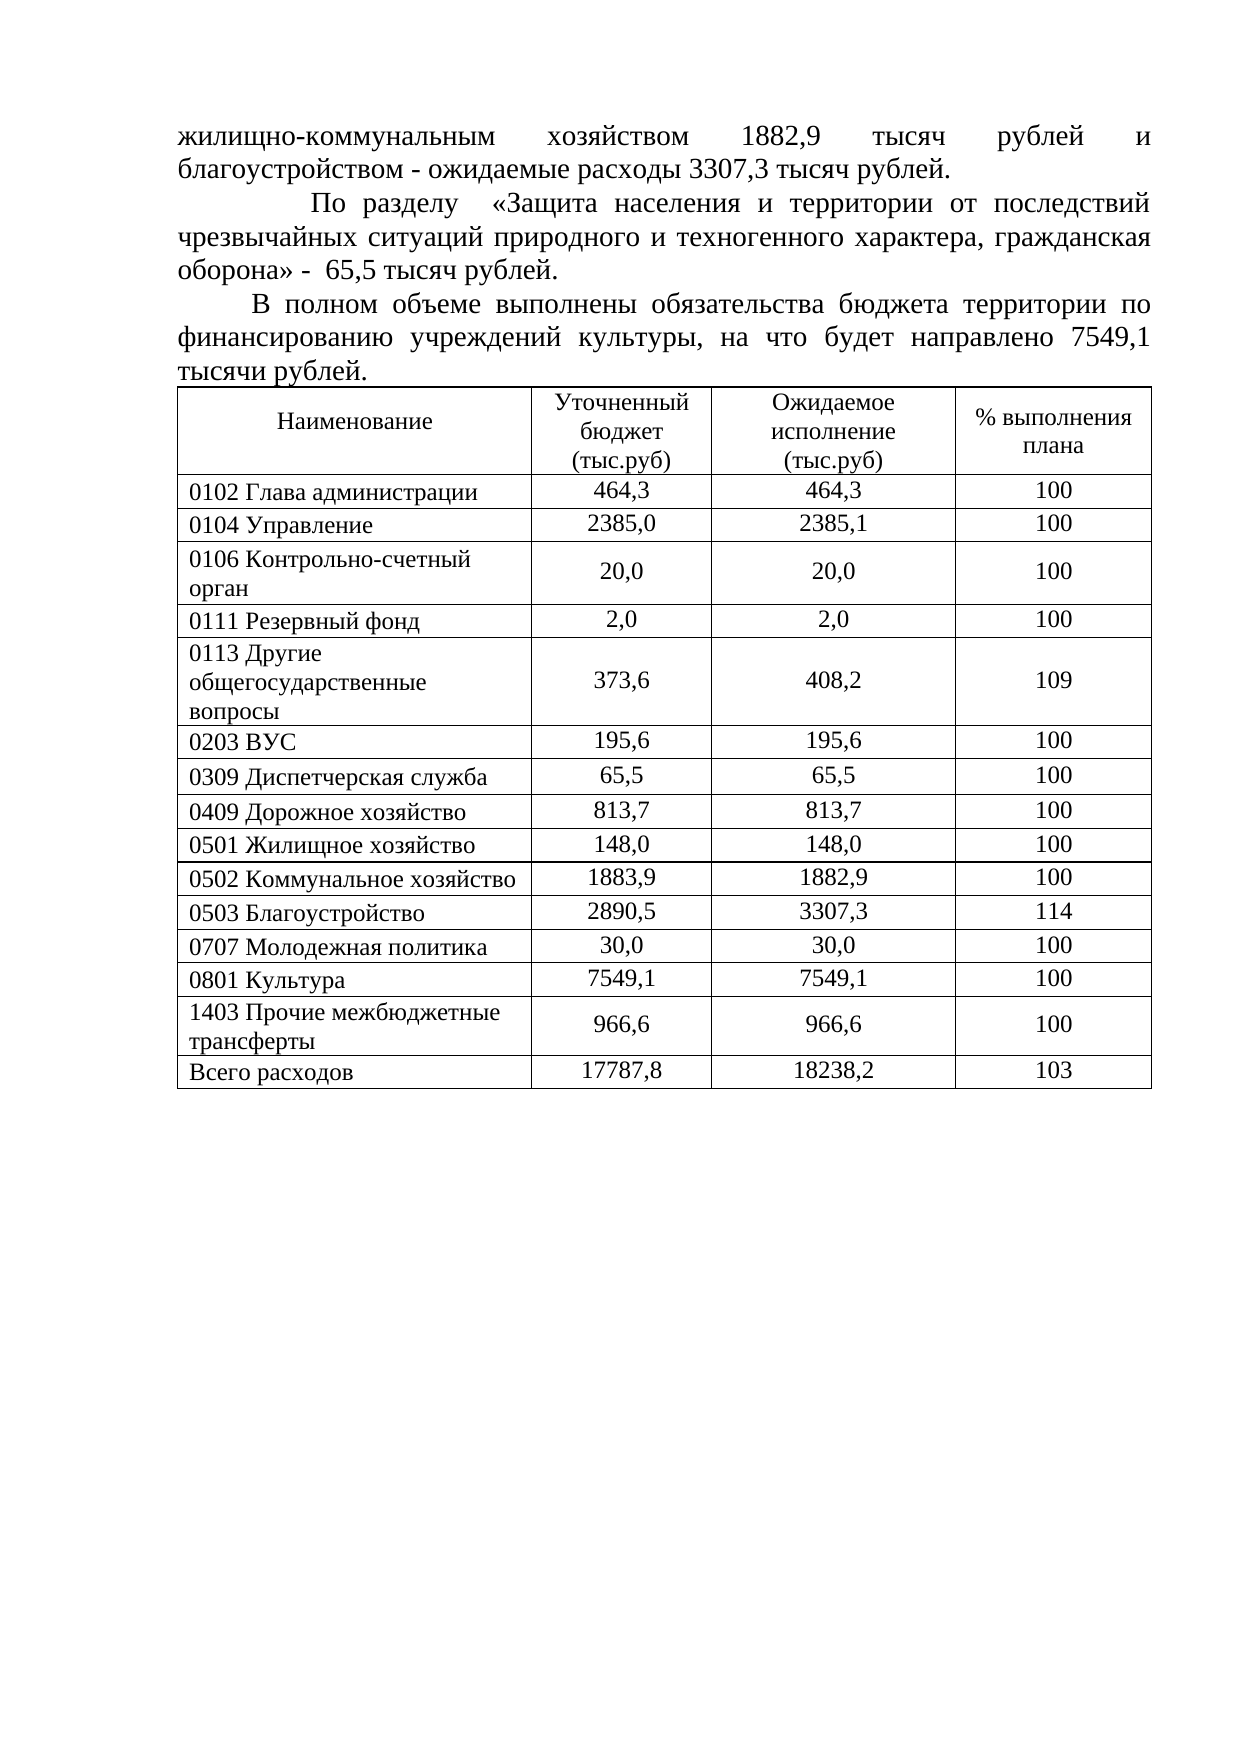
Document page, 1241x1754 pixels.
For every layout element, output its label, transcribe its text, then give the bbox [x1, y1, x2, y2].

table_cell 0707 Молодежная политика [178, 930, 531, 962]
table_cell 0203 ВУС [178, 726, 531, 758]
table_cell 0102 Глава администрации [178, 475, 531, 507]
table_cell 100 [956, 829, 1151, 861]
table_header Наименование [178, 388, 531, 474]
table_cell 2385,0 [532, 509, 711, 541]
table_cell 0104 Управление [178, 509, 531, 541]
table_cell 464,3 [532, 475, 711, 507]
table_cell 0113 Другие общегосударственные вопросы [178, 638, 531, 724]
table_cell 100 [956, 726, 1151, 758]
table_cell 2385,1 [712, 509, 955, 541]
table_cell 966,6 [532, 997, 711, 1054]
table_cell 100 [956, 475, 1151, 507]
table_cell 65,5 [532, 759, 711, 794]
table_cell 813,7 [712, 795, 955, 828]
table_cell 1882,9 [712, 863, 955, 895]
table_cell 7549,1 [532, 963, 711, 996]
table_cell 20,0 [532, 542, 711, 603]
table_cell 2,0 [532, 605, 711, 637]
table_cell 0409 Дорожное хозяйство [178, 795, 531, 828]
table_cell 0106 Контрольно-счетный орган [178, 542, 531, 603]
table_cell 195,6 [532, 726, 711, 758]
table_cell 100 [956, 605, 1151, 637]
table_cell 114 [956, 896, 1151, 929]
table_header Уточненный бюджет (тыс.руб) [532, 388, 711, 474]
table_cell 0111 Резервный фонд [178, 605, 531, 637]
table_cell 966,6 [712, 997, 955, 1054]
table_header Ожидаемое исполнение (тыс.руб) [712, 388, 955, 474]
table_cell 100 [956, 509, 1151, 541]
table_cell 30,0 [532, 930, 711, 962]
text По разделу «Защита населения и территории от последствий чрезвычайных ситуаций природного и техногенного характера, гражданская оборона» - 65,5 тысяч рублей. [177, 185, 1152, 286]
table_cell 2890,5 [532, 896, 711, 929]
table_cell 373,6 [532, 638, 711, 724]
table_cell 100 [956, 930, 1151, 962]
table_cell 100 [956, 863, 1151, 895]
table_cell 2,0 [712, 605, 955, 637]
table_cell 109 [956, 638, 1151, 724]
table_cell 408,2 [712, 638, 955, 724]
table_cell 1403 Прочие межбюджетные трансферты [178, 997, 531, 1054]
table_cell 0502 Коммунальное хозяйство [178, 863, 531, 895]
table_cell 0801 Культура [178, 963, 531, 996]
table_cell 464,3 [712, 475, 955, 507]
table_cell 195,6 [712, 726, 955, 758]
table_cell 65,5 [712, 759, 955, 794]
table_cell 103 [956, 1056, 1151, 1088]
table_cell 148,0 [712, 829, 955, 861]
table_cell 100 [956, 795, 1151, 828]
table_cell 100 [956, 963, 1151, 996]
table_cell 3307,3 [712, 896, 955, 929]
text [177, 118, 1152, 185]
table_cell 1883,9 [532, 863, 711, 895]
table_cell 17787,8 [532, 1056, 711, 1088]
table_cell 0309 Диспетчерская служба [178, 759, 531, 794]
table_cell 20,0 [712, 542, 955, 603]
table_header % выполнения плана [956, 388, 1151, 474]
table_cell 0501 Жилищное хозяйство [178, 829, 531, 861]
table_cell 100 [956, 997, 1151, 1054]
table_cell 813,7 [532, 795, 711, 828]
table_cell 7549,1 [712, 963, 955, 996]
table_cell 18238,2 [712, 1056, 955, 1088]
table_cell 0503 Благоустройство [178, 896, 531, 929]
table_cell 100 [956, 759, 1151, 794]
table_cell Всего расходов [178, 1056, 531, 1088]
table_cell 100 [956, 542, 1151, 603]
table_cell 148,0 [532, 829, 711, 861]
table_cell 30,0 [712, 930, 955, 962]
text В полном объеме выполнены обязательства бюджета территории по финансированию учреждений культуры, на что будет направлено 7549,1 тысячи рублей. [177, 286, 1152, 386]
